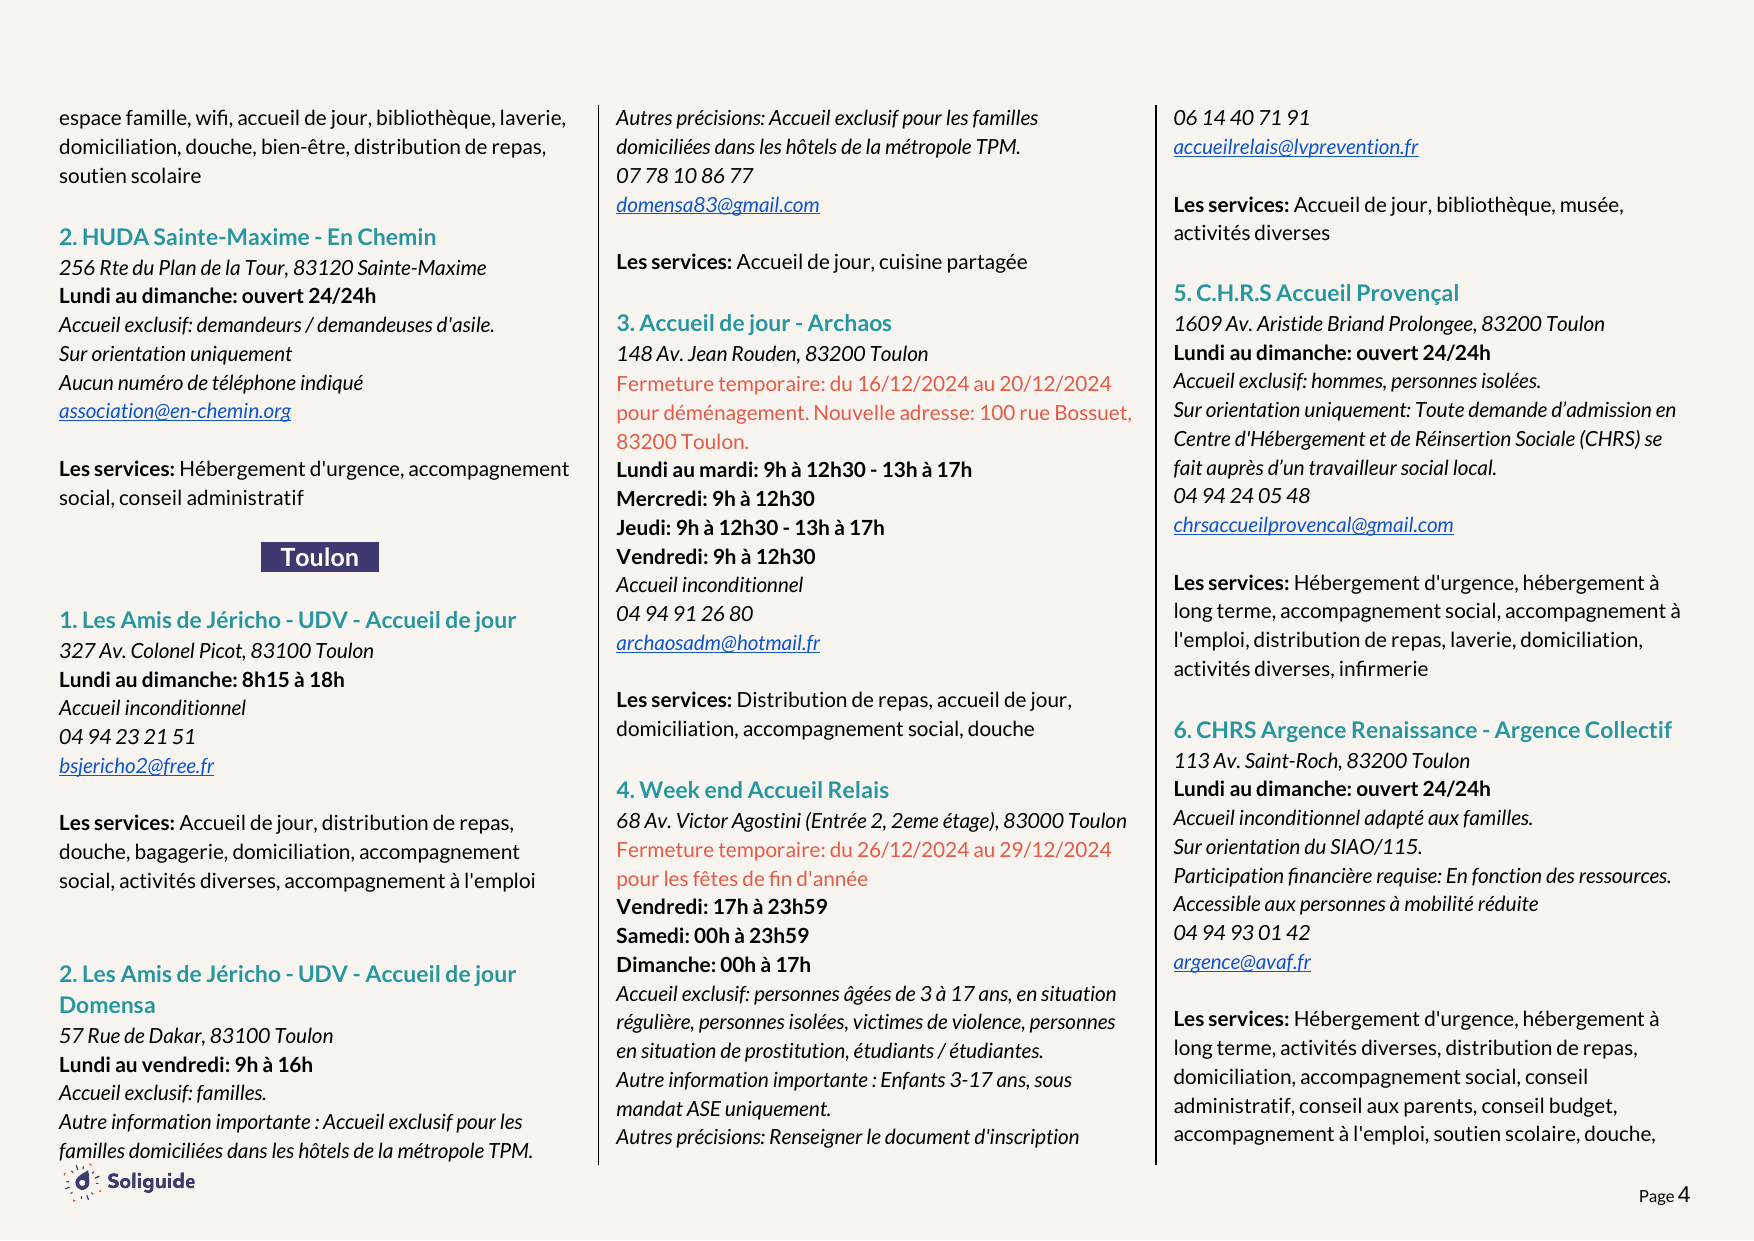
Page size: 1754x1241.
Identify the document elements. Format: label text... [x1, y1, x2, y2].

text 5. C.H.R.S Accueil Provençal [1173, 279, 1695, 307]
text __Toulon__ [59, 542, 580, 602]
text 4. Week end Accueil Relais [616, 776, 1137, 804]
text 256 Rte du Plan de la Tour, 83120 Sainte-Maxime Lundi au dimanche: ouvert 24/24h Accueil exclusif: demandeurs / demandeuses d'asile. Sur orientation uniquement Aucun numéro de téléphone indiqué association@en-chemin.org [59, 254, 580, 423]
text 57 Rue de Dakar, 83100 Toulon Lundi au vendredi: 9h à 16h Accueil exclusif: familles. Autre information importante : Accueil exclusif pour les familles domiciliées dans les hôtels de la métropole TPM. Autres précisions: Accueil exclusif pour les familles domiciliées dans les hôtels de la métropole TPM. 07 78 10 86 77 domensa83@gmail.com [59, 1023, 580, 1163]
picture [63, 1163, 195, 1202]
text 6. CHRS Argence Renaissance - Argence Collectif [1173, 716, 1695, 743]
text 148 Av. Jean Rouden, 83200 Toulon Fermeture temporaire: du 16/12/2024 au 20/12/2024 pour déménagement. Nouvelle adresse: 100 rue Bossuet, 83200 Toulon. Lundi au mardi: 9h à 12h30 - 13h à 17h Mercredi: 9h à 12h30 Jeudi: 9h à 12h30 - 13h à 17h Vendredi: 9h à 12h30 Accueil inconditionnel 04 94 91 26 80 archaosadm@hotmail.fr [616, 341, 1137, 655]
text 113 Av. Saint-Roch, 83200 Toulon Lundi au dimanche: ouvert 24/24h Accueil inconditionnel adapté aux familles. Sur orientation du SIAO/115. Participation financière requise: En fonction des ressources. Accessible aux personnes à mobilité réduite 04 94 93 01 42 argence@avaf.fr [1173, 747, 1695, 974]
text 1. Les Amis de Jéricho - UDV - Accueil de jour [59, 606, 580, 634]
text 3. Accueil de jour - Archaos [616, 309, 1137, 337]
text 2. Les Amis de Jéricho - UDV - Accueil de jour Domensa [59, 959, 580, 1019]
text Les services: Accueil de jour, distribution de repas, douche, bagagerie, domiciliation, accompagnement social, activités diverses, accompagnement à l'emploi [59, 810, 580, 893]
text 1609 Av. Aristide Briand Prolongee, 83200 Toulon Lundi au dimanche: ouvert 24/24h Accueil exclusif: hommes, personnes isolées. Sur orientation uniquement: Toute demande d’admission en Centre d'Hébergement et de Réinsertion Sociale (CHRS) se fait auprès d’un travailleur social local. 04 94 24 05 48 chrsaccueilprovencal@gmail.com [1173, 311, 1695, 537]
text 68 Av. Victor Agostini (Entrée 2, 2eme étage), 83000 Toulon Fermeture temporaire: du 26/12/2024 au 29/12/2024 pour les fêtes de fin d'année Vendredi: 17h à 23h59 Samedi: 00h à 23h59 Dimanche: 00h à 17h Accueil exclusif: personnes âgées de 3 à 17 ans, en situation régulière, personnes isolées, victimes de violence, personnes en situation de prostitution, étudiants / étudiantes. Autre information importante : Enfants 3-17 ans, sous mandat ASE uniquement. Autres précisions: Renseigner le document d'inscription 06 14 40 71 91 accueilrelais@lvprevention.fr [616, 808, 1137, 1149]
text 57 Rue de Dakar, 83100 Toulon Lundi au vendredi: 9h à 16h Accueil exclusif: familles. Autre information importante : Accueil exclusif pour les familles domiciliées dans les hôtels de la métropole TPM. Autres précisions: Accueil exclusif pour les familles domiciliées dans les hôtels de la métropole TPM. 07 78 10 86 77 domensa83@gmail.com [616, 105, 1137, 216]
text Les services: Distribution de repas, accueil de jour, domiciliation, accompagnement social, douche [616, 658, 1137, 741]
text Les services: Hébergement d'urgence, hébergement à long terme, accompagnement social, accompagnement à l'emploi, distribution de repas, laverie, domiciliation, activités diverses, infirmerie [1173, 541, 1695, 681]
text Les services: Accueil de jour, bibliothèque, musée, activités diverses [1173, 163, 1695, 245]
text Les services: Hébergement d'urgence, accompagnement social, conseil administratif [59, 427, 580, 509]
text 327 Av. Colonel Picot, 83100 Toulon Lundi au dimanche: 8h15 à 18h Accueil inconditionnel 04 94 23 21 51 bsjericho2@free.fr [59, 638, 580, 778]
text Les services: Accueil de jour, cuisine partagée [616, 220, 1137, 274]
text 2. HUDA Sainte-Maxime - En Chemin [59, 223, 580, 251]
